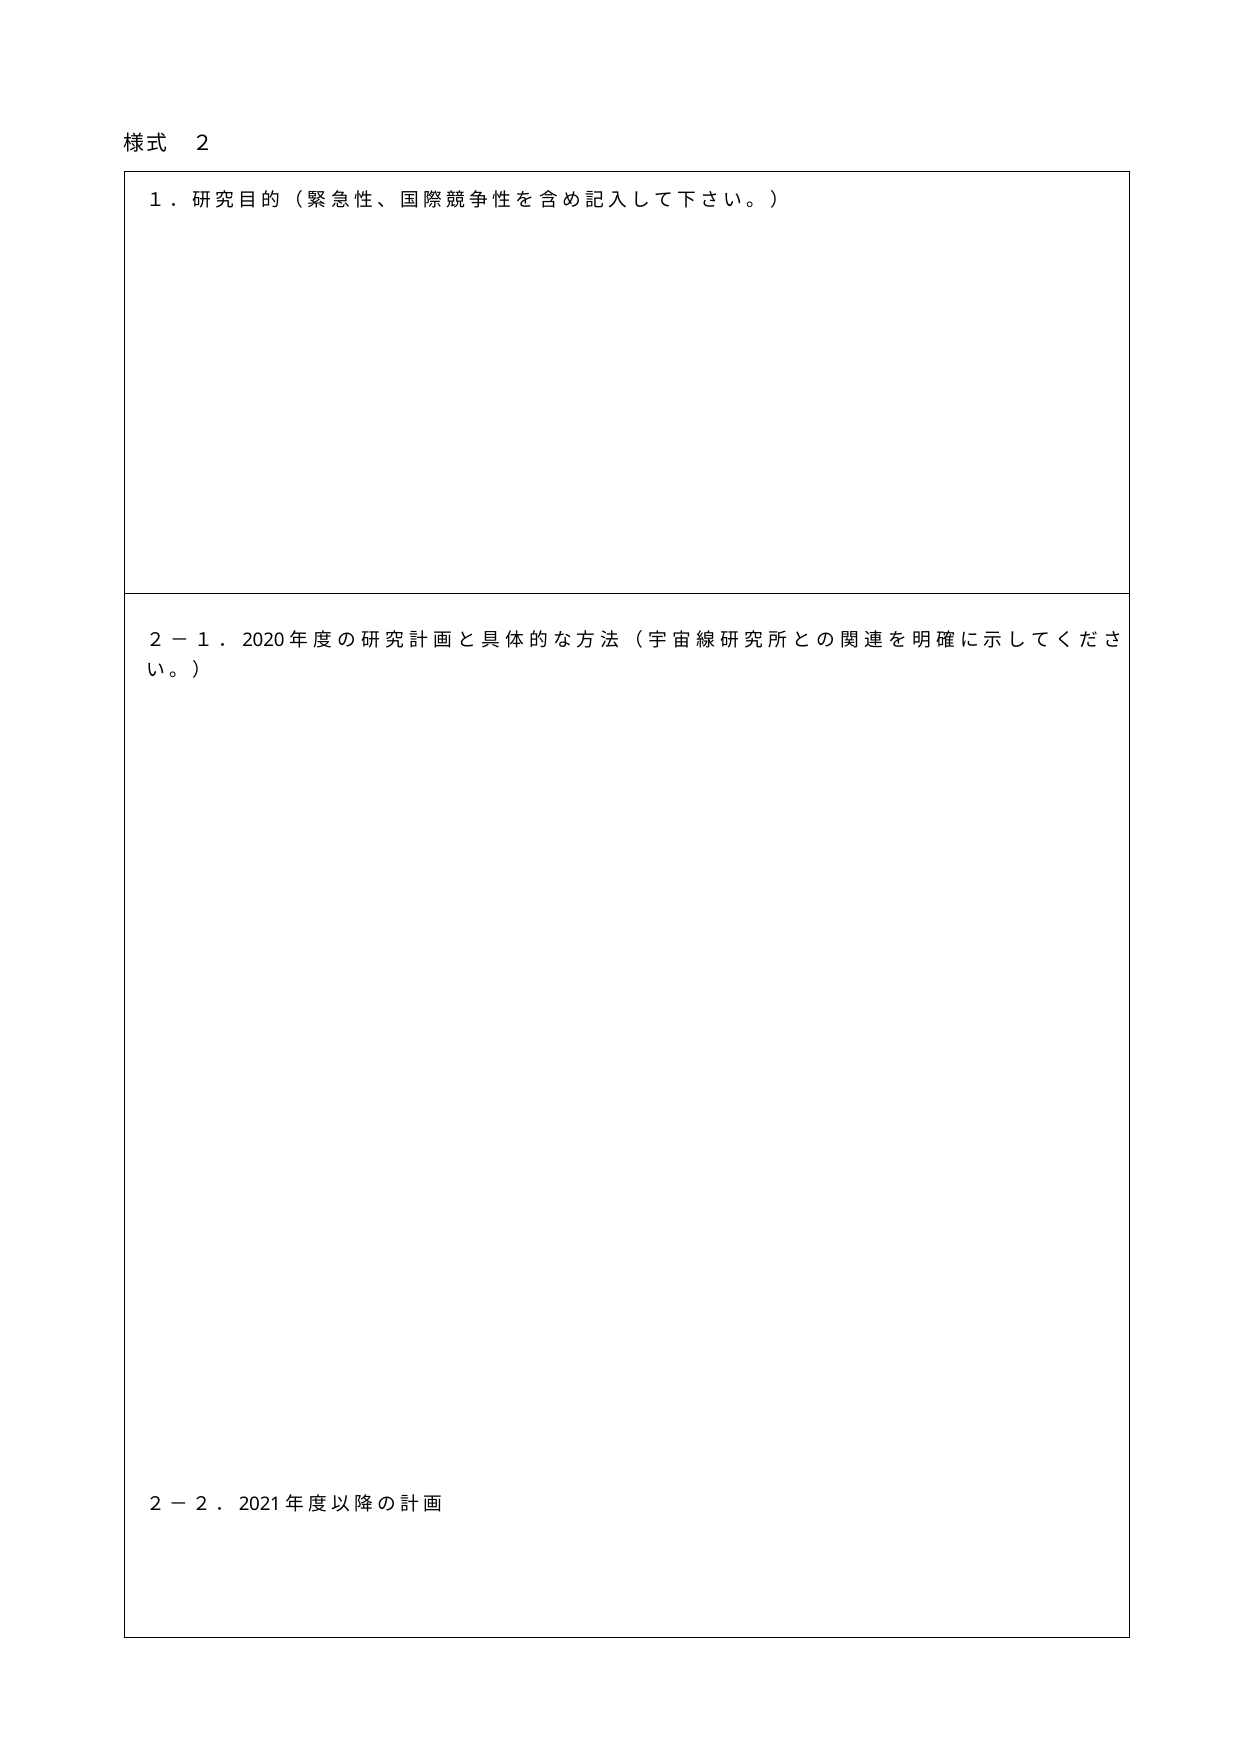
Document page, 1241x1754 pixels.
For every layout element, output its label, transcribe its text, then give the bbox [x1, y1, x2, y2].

text 様式 ２ [123, 111, 1117, 171]
table_header １．研究目的（緊急性、国際競争性を含め記入して下さい。） [125, 172, 1129, 593]
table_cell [125, 594, 1129, 1637]
